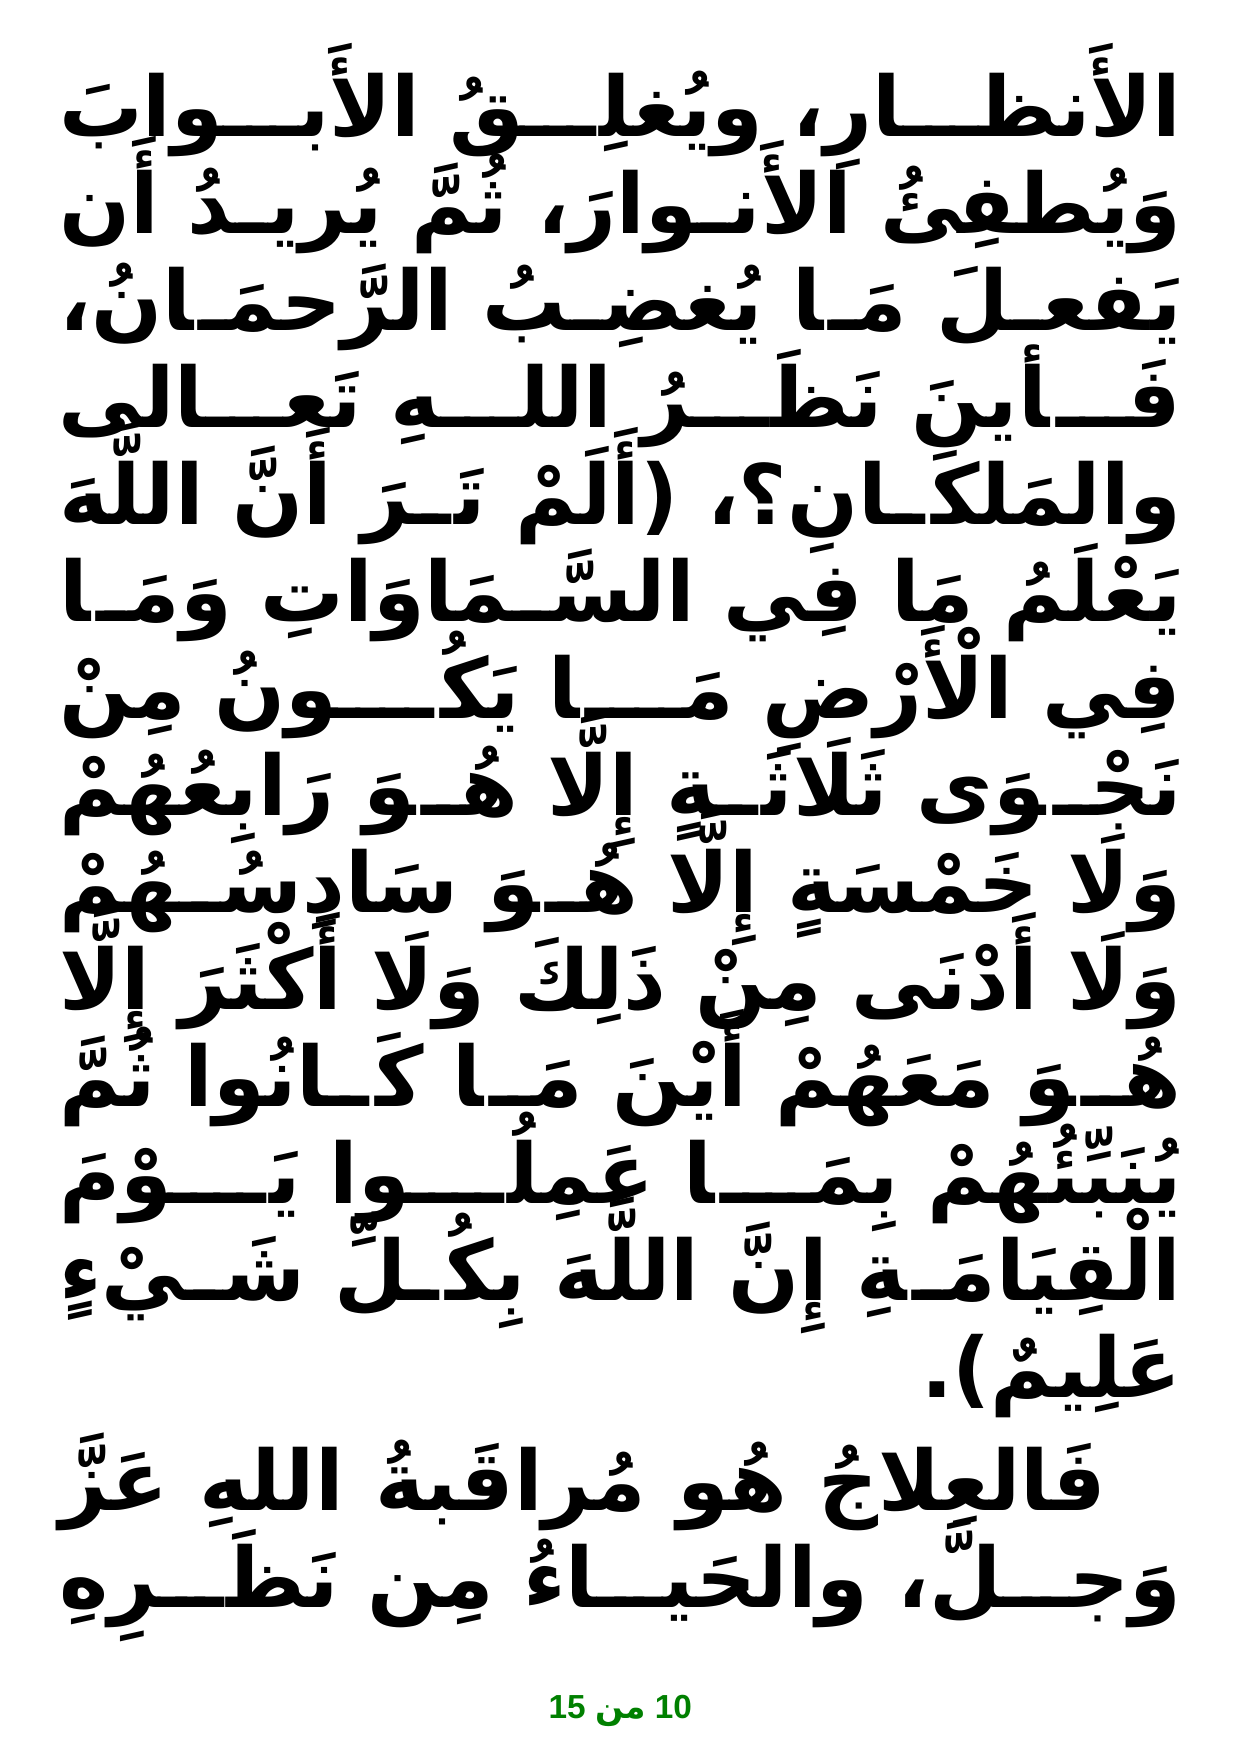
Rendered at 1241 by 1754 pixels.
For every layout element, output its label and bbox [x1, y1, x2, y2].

text [59, 59, 1181, 1417]
text [59, 1433, 1181, 1627]
